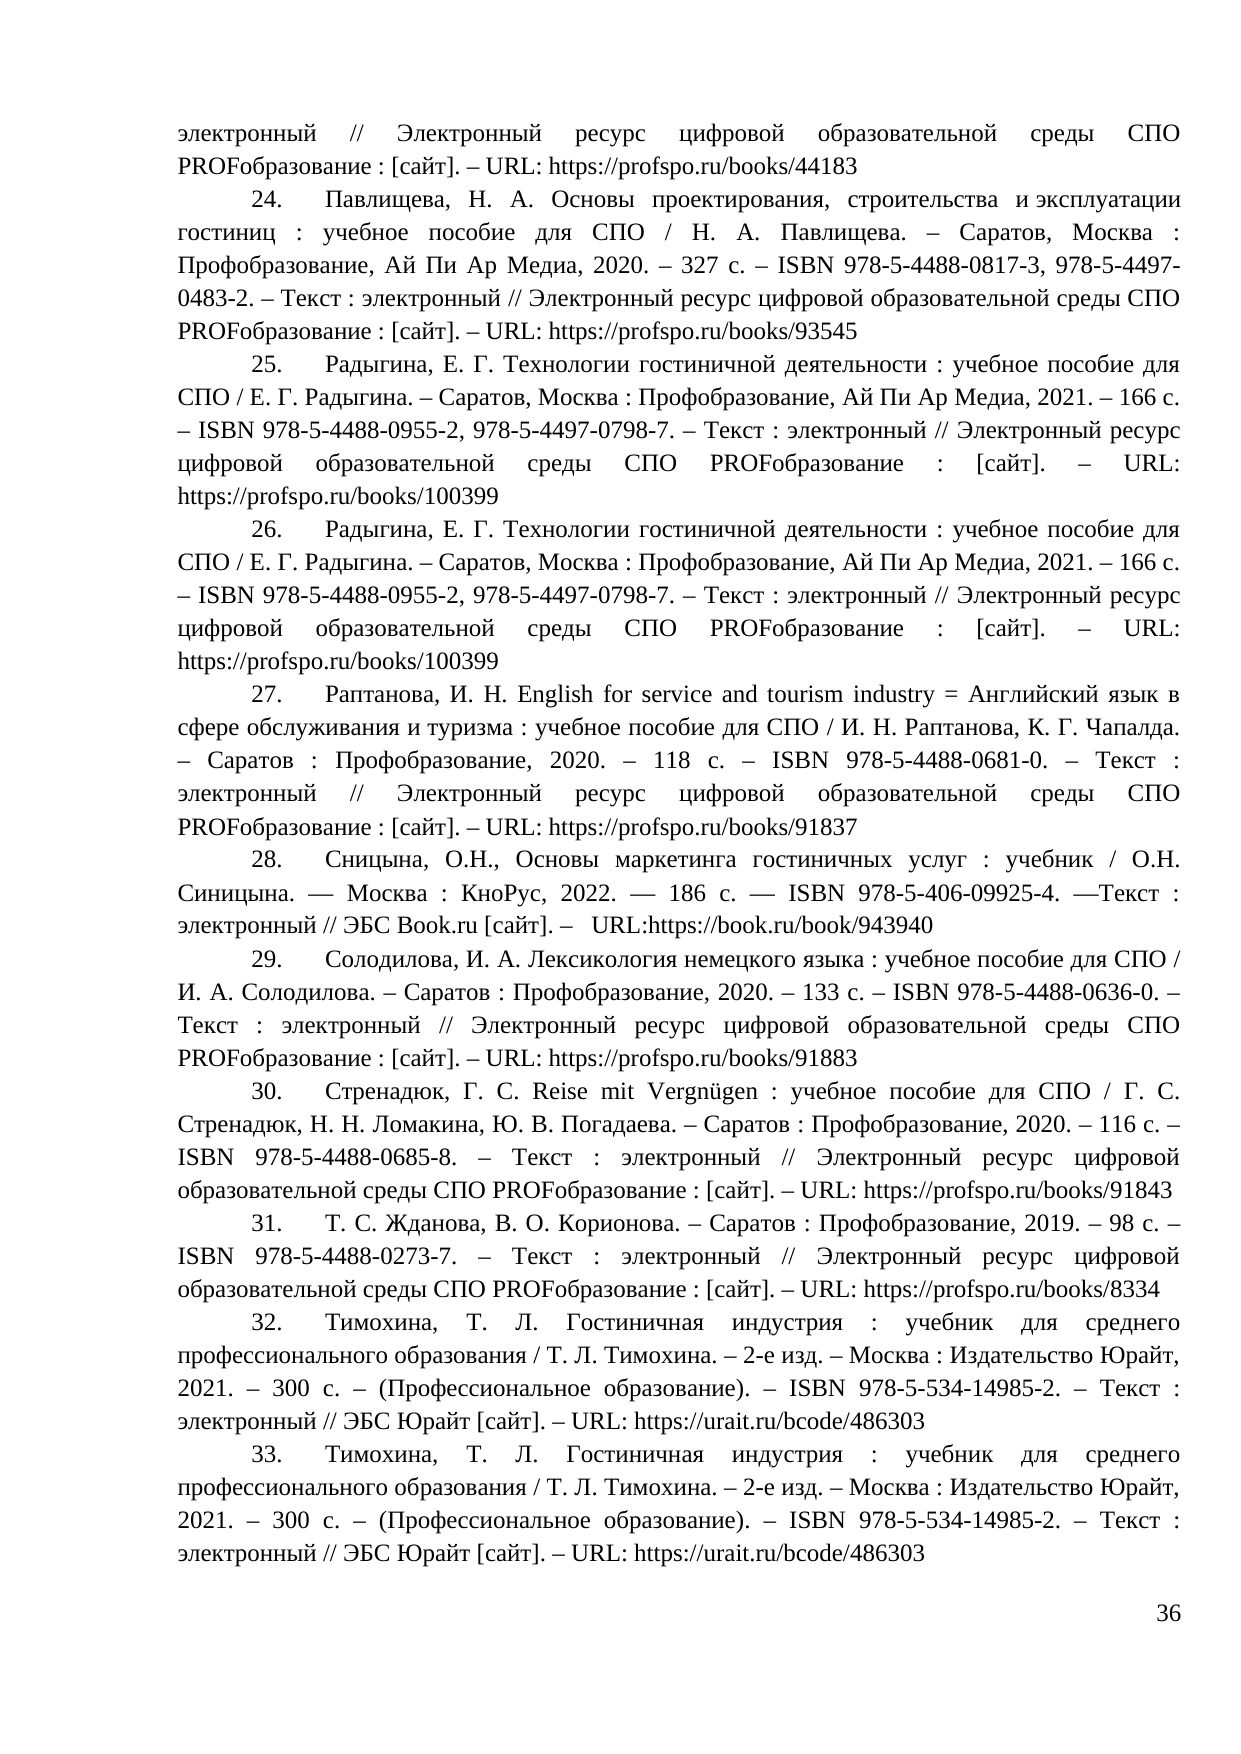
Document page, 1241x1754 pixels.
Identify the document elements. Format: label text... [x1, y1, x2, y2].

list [177, 118, 1181, 180]
list Радыгина, Е. Г. Технологии гостиничной деятельности : учебное пособие для СПО / Е. Г. Радыгина. – Саратов, Москва : Профобразование, Ай Пи Ар Медиа, 2021. – 166 c. – ISBN 978-5-4488-0955-2, 978-5-4497-0798-7. – Текст : электронный // Электронный ресурс цифровой образовательной среды СПО PROFобразование : [сайт]. – URL: https://profspo.ru/books/100399 [177, 514, 1181, 675]
list Радыгина, Е. Г. Технологии гостиничной деятельности : учебное пособие для СПО / Е. Г. Радыгина. – Саратов, Москва : Профобразование, Ай Пи Ар Медиа, 2021. – 166 c. – ISBN 978-5-4488-0955-2, 978-5-4497-0798-7. – Текст : электронный // Электронный ресурс цифровой образовательной среды СПО PROFобразование : [сайт]. – URL: https://profspo.ru/books/100399 [177, 349, 1181, 510]
list Солодилова, И. А. Лексикология немецкого языка : учебное пособие для СПО / И. А. Солодилова. – Саратов : Профобразование, 2020. – 133 c. – ISBN 978-5-4488-0636-0. – Текст : электронный // Электронный ресурс цифровой образовательной среды СПО PROFобразование : [сайт]. – URL: https://profspo.ru/books/91883 [177, 944, 1181, 1071]
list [177, 1439, 1181, 1567]
list Стренадюк, Г. С. Reise mit Vergnügen : учебное пособие для СПО / Г. С. Стренадюк, Н. Н. Ломакина, Ю. В. Погадаева. – Саратов : Профобразование, 2020. – 116 c. – ISBN 978-5-4488-0685-8. – Текст : электронный // Электронный ресурс цифровой образовательной среды СПО PROFобразование : [сайт]. – URL: https://profspo.ru/books/91843 [177, 1076, 1181, 1203]
list Павлищева, Н. А. Основы проектирования, строительства и эксплуатации гостиниц : учебное пособие для СПО / Н. А. Павлищева. – Саратов, Москва : Профобразование, Ай Пи Ар Медиа, 2020. – 327 c. – ISBN 978-5-4488-0817-3, 978-5-4497-0483-2. – Текст : электронный // Электронный ресурс цифровой образовательной среды СПО PROFобразование : [сайт]. – URL: https://profspo.ru/books/93545 [177, 184, 1181, 345]
list Т. С. Жданова, В. О. Корионова. – Саратов : Профобразование, 2019. – 98 c. – ISBN 978-5-4488-0273-7. – Текст : электронный // Электронный ресурс цифровой образовательной среды СПО PROFобразование : [сайт]. – URL: https://profspo.ru/books/8334 [177, 1208, 1181, 1303]
list Раптанова, И. Н. English for service and tourism industry = Английский язык в сфере обслуживания и туризма : учебное пособие для СПО / И. Н. Раптанова, К. Г. Чапалда. – Саратов : Профобразование, 2020. – 118 c. – ISBN 978-5-4488-0681-0. – Текст : электронный // Электронный ресурс цифровой образовательной среды СПО PROFобразование : [сайт]. – URL: https://profspo.ru/books/91837 [177, 679, 1181, 840]
list Сницына, О.Н., Основы маркетинга гостиничных услуг : учебник / О.Н. Синицына. — Москва : КноРус, 2022. — 186 с. — ISBN 978-5-406-09925-4. —Текст : электронный // ЭБС Book.ru [сайт]. – URL:https://book.ru/book/943940 [177, 844, 1181, 939]
